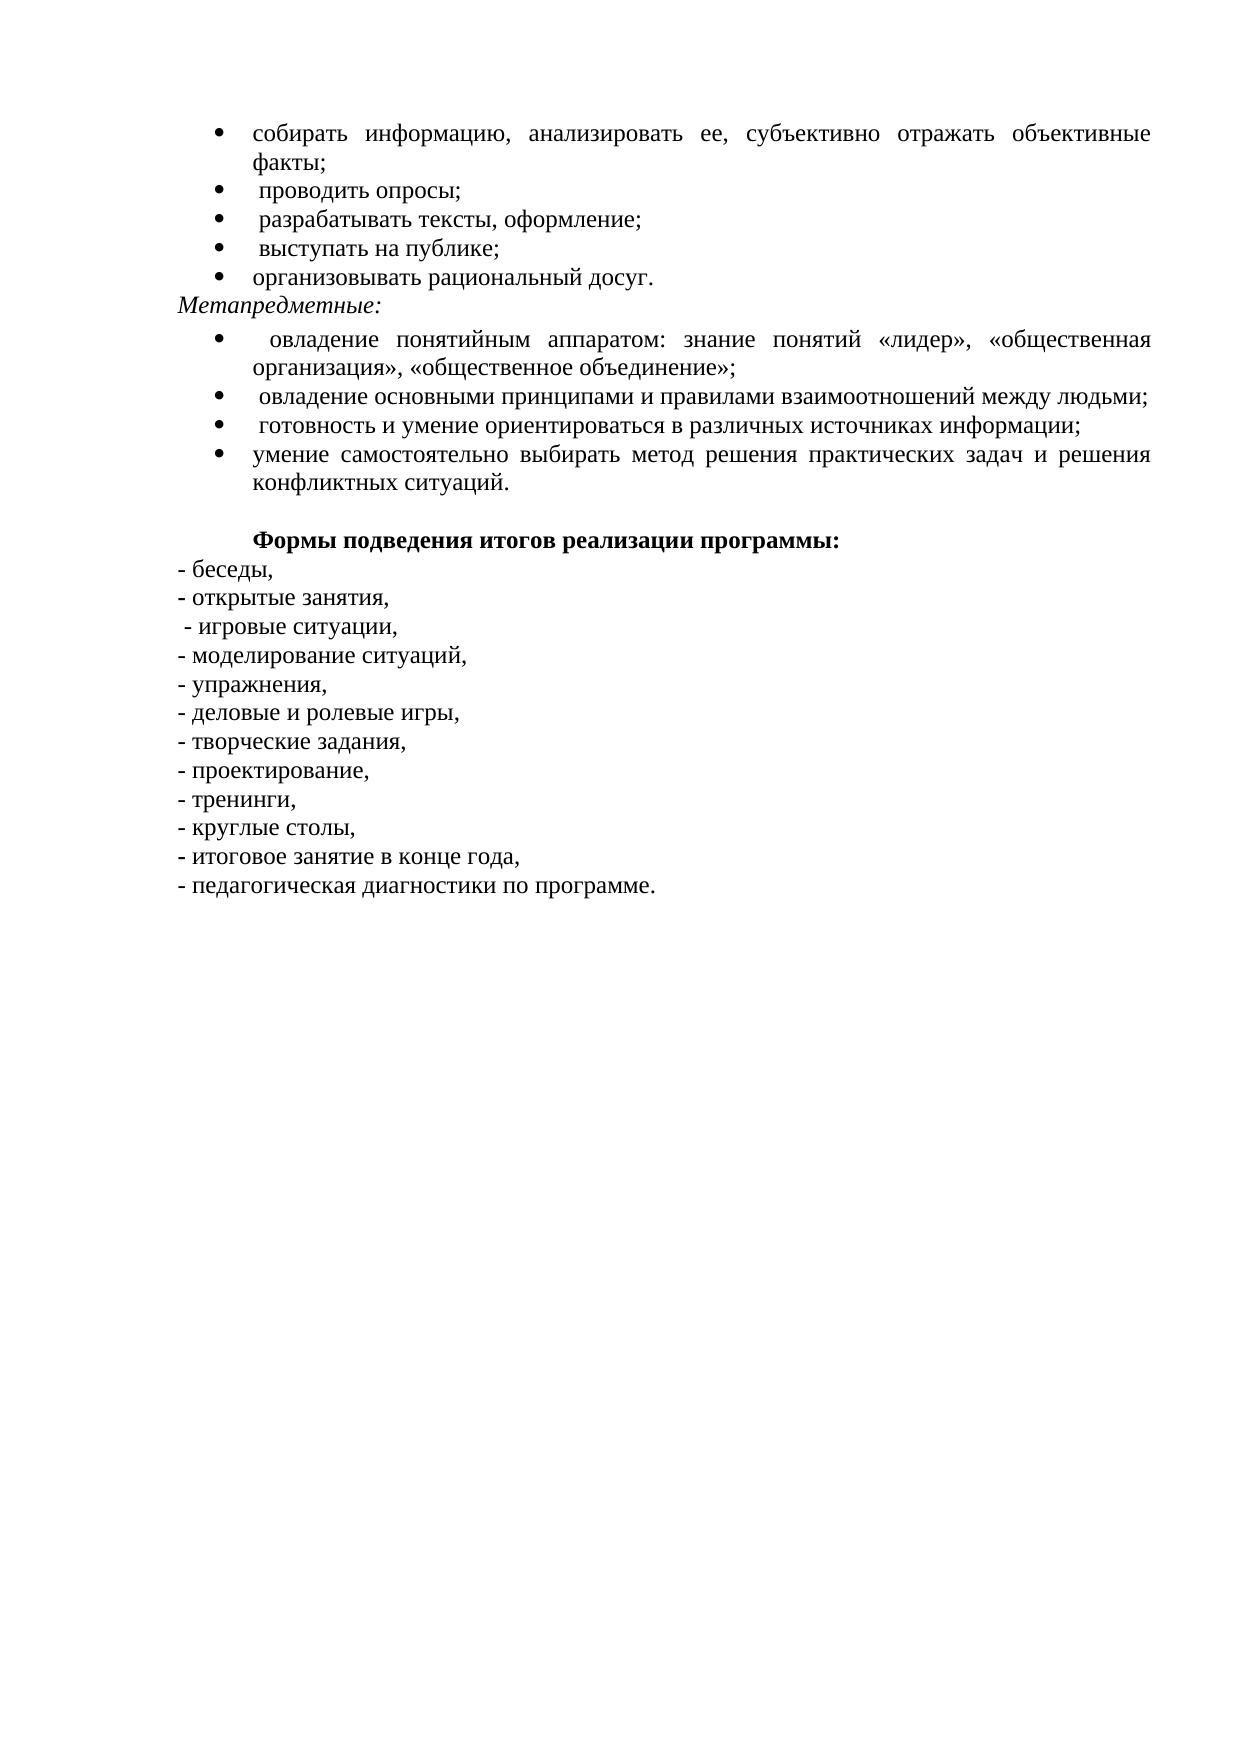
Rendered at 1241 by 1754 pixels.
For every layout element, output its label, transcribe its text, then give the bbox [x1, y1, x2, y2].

list организовывать рациональный досуг. [215, 262, 1152, 291]
text - круглые столы, [177, 812, 1152, 841]
list овладение понятийным аппаратом: знание понятий «лидер», «общественная организация», «общественное объединение»; [215, 324, 1152, 381]
list разрабатывать тексты, оформление; [215, 204, 1152, 233]
list выступать на публике; [215, 233, 1152, 262]
list овладение основными принципами и правилами взаимоотношений между людьми; [215, 381, 1152, 410]
text - деловые и ролевые игры, [177, 697, 1152, 726]
text - упражнения, [177, 669, 1152, 697]
text Формы подведения итогов реализации программы: [177, 525, 1152, 554]
text - итоговое занятие в конце года, [177, 841, 1152, 870]
text Метапредметные: [177, 291, 1152, 319]
text - творческие задания, [177, 726, 1152, 755]
list собирать информацию, анализировать ее, субъективно отражать объективные факты; [215, 118, 1152, 176]
list умение самостоятельно выбирать метод решения практических задач и решения конфликтных ситуаций. [215, 439, 1152, 496]
text - беседы, [177, 554, 1152, 582]
text - игровые ситуации, [177, 611, 1152, 640]
text - открытые занятия, [177, 582, 1152, 611]
list готовность и умение ориентироваться в различных источниках информации; [215, 410, 1152, 439]
list проводить опросы; [215, 176, 1152, 204]
text - тренинги, [177, 784, 1152, 812]
text - моделирование ситуаций, [177, 640, 1152, 669]
text - педагогическая диагностики по программе. [177, 870, 1152, 899]
text - проектирование, [177, 755, 1152, 784]
